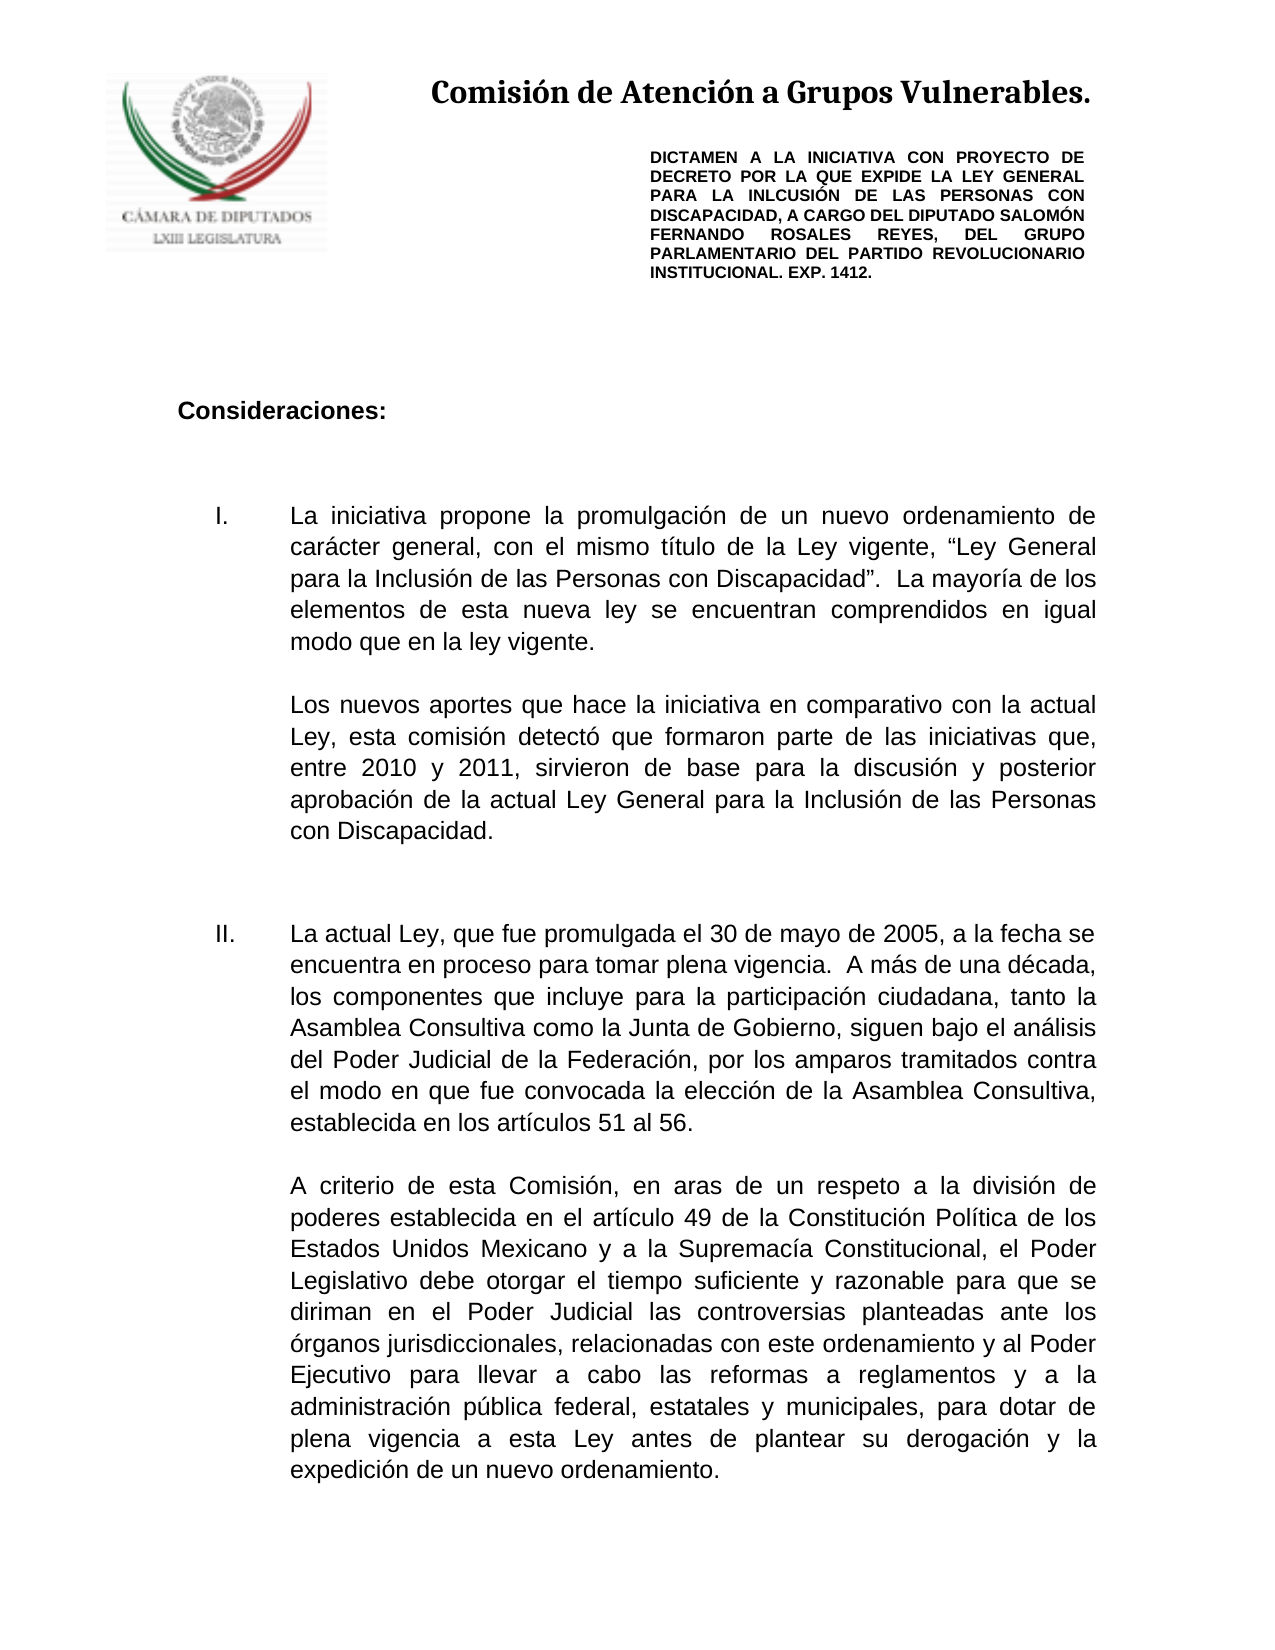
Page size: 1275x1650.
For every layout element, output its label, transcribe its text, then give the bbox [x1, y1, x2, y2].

list La actual Ley, que fue promulgada el 30 de mayo de 2005, a la fecha se encuentra en proceso para tomar plena vigencia. A más de una década, los componentes que incluye para la participación ciudadana, tanto la Asamblea Consultiva como la Junta de Gobierno, siguen bajo el análisis del Poder Judicial de la Federación, por los amparos tramitados contra el modo en que fue convocada la elección de la Asamblea Consultiva, establecida en los artículos 51 al 56. [215, 918, 1098, 1137]
list La iniciativa propone la promulgación de un nuevo ordenamiento de carácter general, con el mismo título de la Ley vigente, “Ley General para la Inclusión de las Personas con Discapacidad”. La mayoría de los elementos de esta nueva ley se encuentran comprendidos en igual modo que en la ley vigente. [215, 501, 1098, 656]
list A criterio de esta Comisión, en aras de un respeto a la división de poderes establecida en el artículo 49 de la Constitución Política de los Estados Unidos Mexicano y a la Supremacía Constitucional, el Poder Legislativo debe otorgar el tiempo suficiente y razonable para que se diriman en el Poder Judicial las controversias planteadas ante los órganos jurisdiccionales, relacionadas con este ordenamiento y al Poder Ejecutivo para llevar a cabo las reformas a reglamentos y a la administración pública federal, estatales y municipales, para dotar de plena vigencia a esta Ley antes de plantear su derogación y la expedición de un nuevo ordenamiento. [290, 1171, 1098, 1484]
text Consideraciones: [177, 396, 1098, 425]
picture [105, 73, 328, 252]
list Los nuevos aportes que hace la iniciativa en comparativo con la actual Ley, esta comisión detectó que formaron parte de las iniciativas que, entre 2010 y 2011, sirvieron de base para la discusión y posterior aprobación de la actual Ley General para la Inclusión de las Personas con Discapacidad. [290, 690, 1098, 845]
